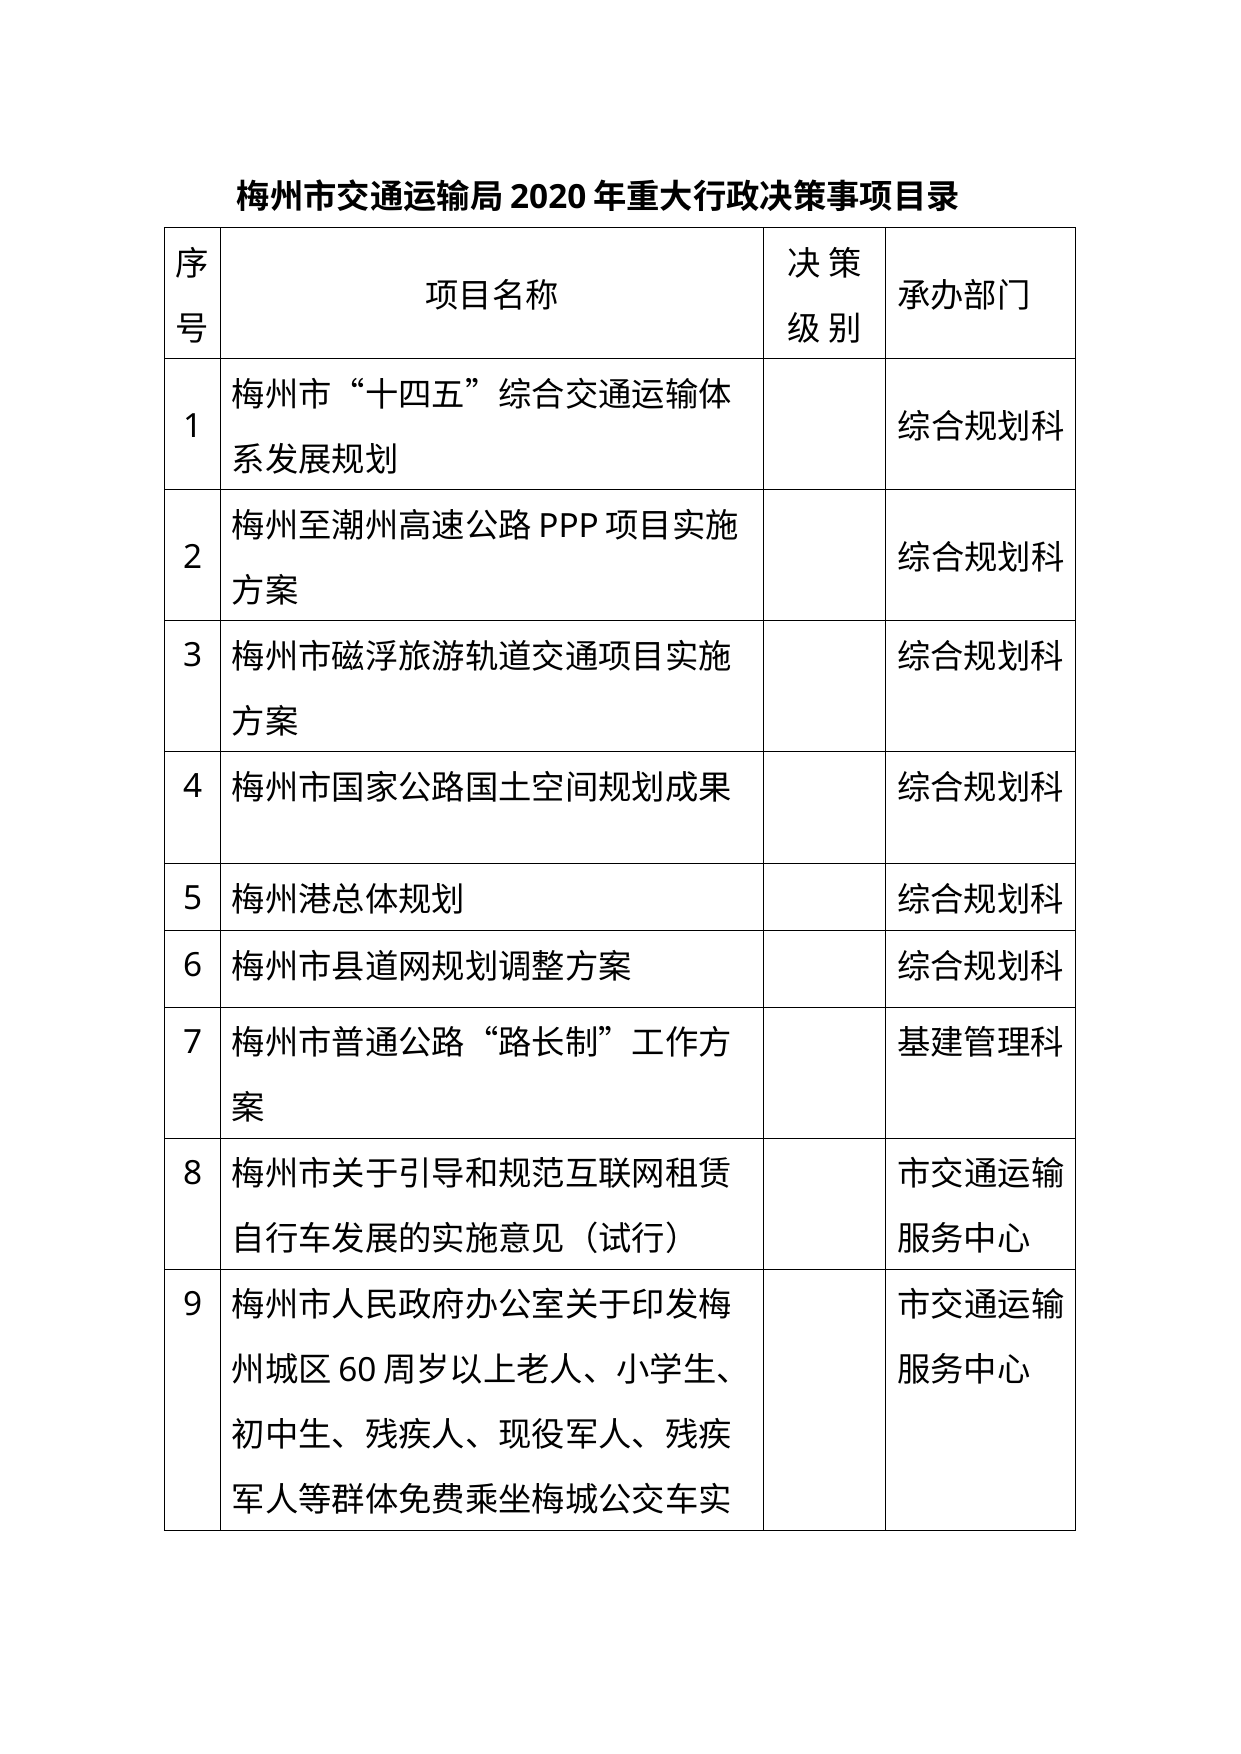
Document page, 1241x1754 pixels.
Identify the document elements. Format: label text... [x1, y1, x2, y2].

table_cell [764, 864, 885, 930]
table_cell 梅州市国家公路国土空间规划成果 [221, 752, 763, 863]
table_cell [764, 1139, 885, 1269]
table_cell [764, 752, 885, 863]
table_cell 8 [165, 1139, 220, 1269]
table_cell 综合规划科 [886, 490, 1075, 620]
table_cell 市交通运输服务中心 [886, 1270, 1075, 1530]
table_cell 市交通运输服务中心 [886, 1139, 1075, 1269]
table_cell 梅州市磁浮旅游轨道交通项目实施方案 [221, 621, 763, 751]
table_cell 4 [165, 752, 220, 863]
table_cell 1 [165, 359, 220, 489]
table_cell [764, 621, 885, 751]
text 梅州市交通运输局2020年重大行政决策事项目录 [187, 162, 1053, 227]
table_cell 6 [165, 931, 220, 1007]
table_cell 综合规划科 [886, 359, 1075, 489]
table_cell 综合规划科 [886, 621, 1075, 751]
table_cell 梅州市关于引导和规范互联网租赁自行车发展的实施意见（试行） [221, 1139, 763, 1269]
table_cell 梅州市普通公路“路长制”工作方案 [221, 1008, 763, 1138]
table_cell 2 [165, 490, 220, 620]
table_cell 梅州市“十四五”综合交通运输体系发展规划 [221, 359, 763, 489]
table_header 决 策 级 别 [764, 228, 885, 358]
table_header 序号 [165, 228, 220, 358]
table_cell 综合规划科 [886, 752, 1075, 863]
table_cell 基建管理科 [886, 1008, 1075, 1138]
table_cell 综合规划科 [886, 864, 1075, 930]
table_cell 3 [165, 621, 220, 751]
table_cell [764, 931, 885, 1007]
table_cell 综合规划科 [886, 931, 1075, 1007]
table_cell 梅州市县道网规划调整方案 [221, 931, 763, 1007]
table_cell [764, 359, 885, 489]
table_cell [764, 1270, 885, 1530]
table_cell 5 [165, 864, 220, 930]
table_cell 梅州港总体规划 [221, 864, 763, 930]
table_header 承办部门 [886, 228, 1075, 358]
table_cell 7 [165, 1008, 220, 1138]
table_cell 梅州至潮州高速公路PPP项目实施方案 [221, 490, 763, 620]
table_cell [764, 490, 885, 620]
table_header 项目名称 [221, 228, 763, 358]
table_cell [764, 1008, 885, 1138]
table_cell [221, 1270, 763, 1530]
table_cell 9 [165, 1270, 220, 1530]
